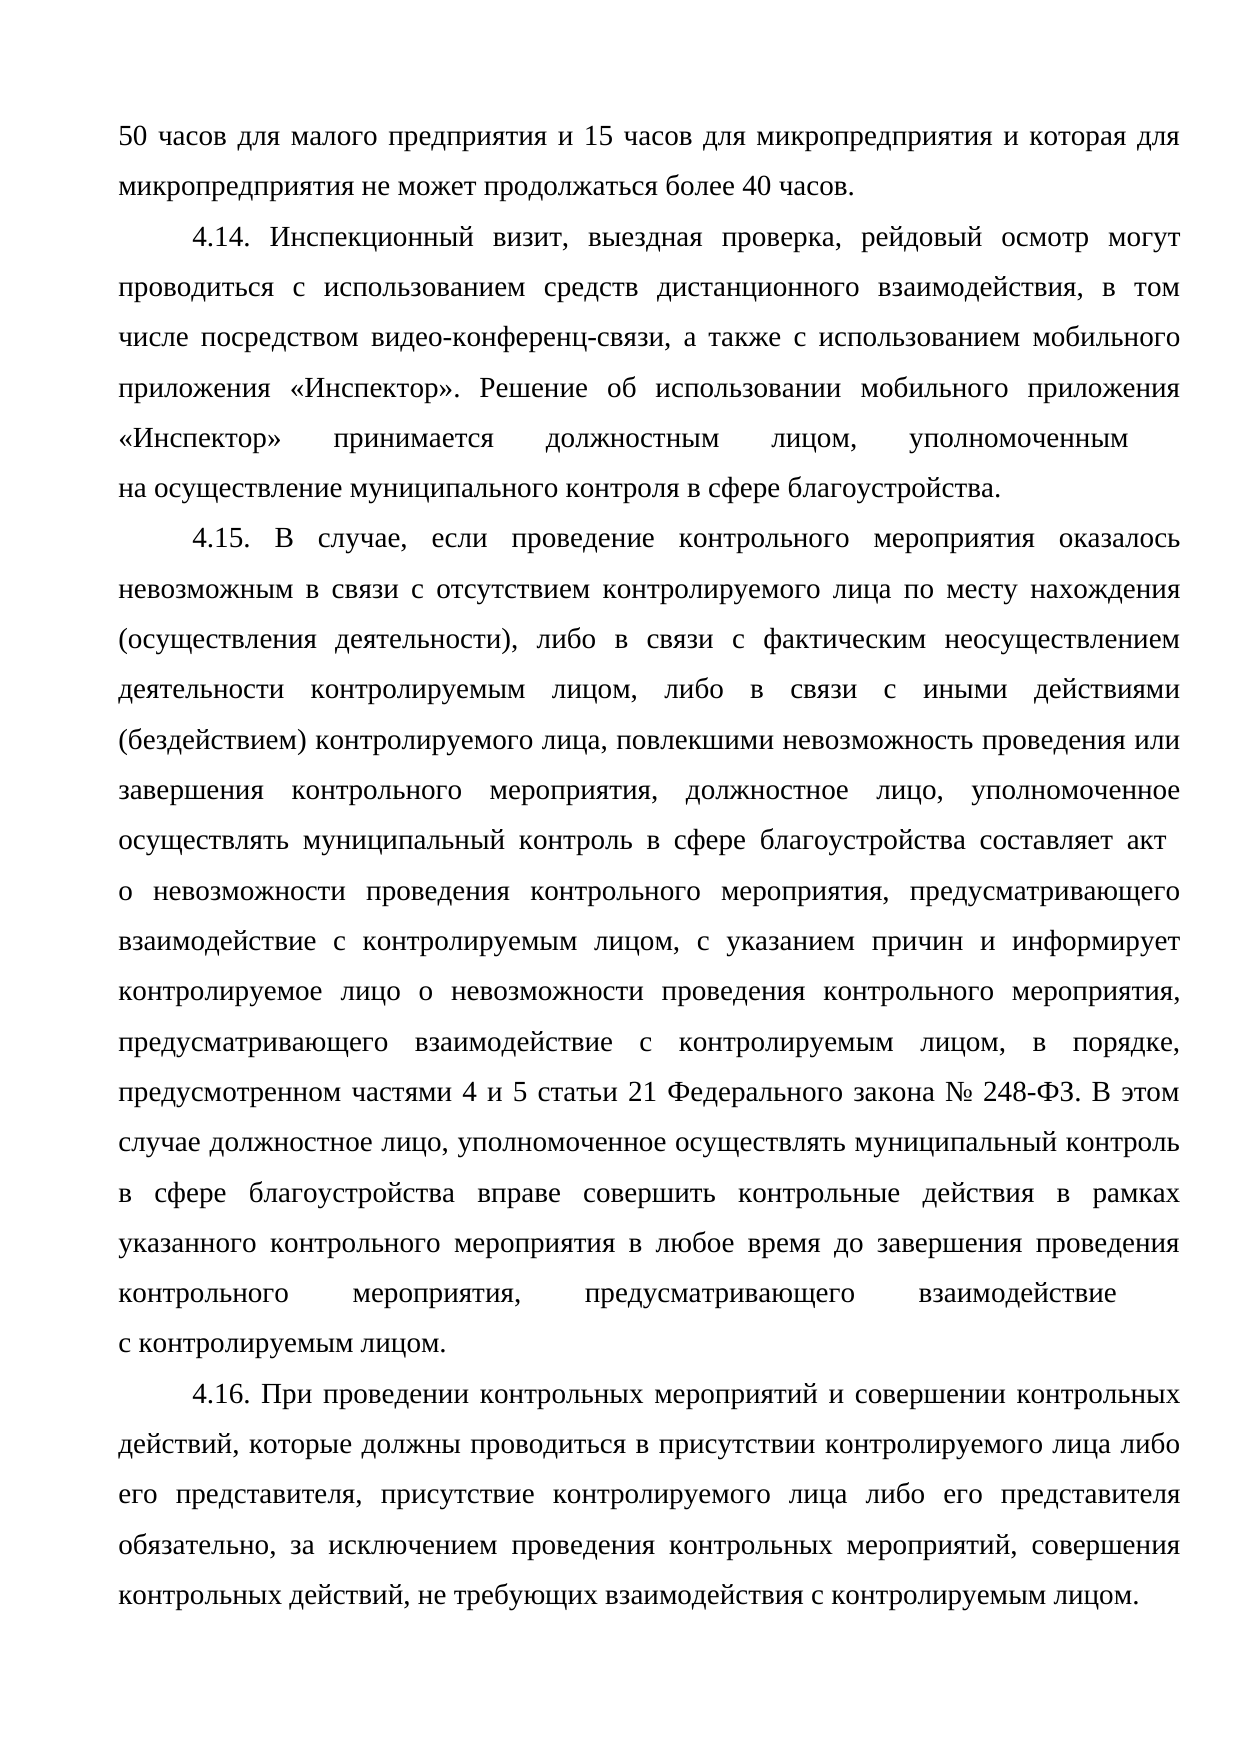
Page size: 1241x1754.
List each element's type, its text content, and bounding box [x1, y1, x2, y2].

text 4.15. В случае, если проведение контрольного мероприятия оказалось невозможным в связи с отсутствием контролируемого лица по месту нахождения (осуществления деятельности), либо в связи с фактическим неосуществлением деятельности контролируемым лицом, либо в связи с иными действиями (бездействием) контролируемого лица, повлекшими невозможность проведения или завершения контрольного мероприятия, должностное лицо, уполномоченное осуществлять муниципальный контроль в сфере благоустройства составляет акт о невозможности проведения контрольного мероприятия, предусматривающего взаимодействие с контролируемым лицом, с указанием причин и информирует контролируемое лицо о невозможности проведения контрольного мероприятия, предусматривающего взаимодействие с контролируемым лицом, в порядке, предусмотренном частями 4 и 5 статьи 21 Федерального закона № 248-ФЗ. В этом случае должностное лицо, уполномоченное осуществлять муниципальный контроль в сфере благоустройства вправе совершить контрольные действия в рамках указанного контрольного мероприятия в любое время до завершения проведения контрольного мероприятия, предусматривающего взаимодействие с контролируемым лицом. [118, 521, 1181, 1359]
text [118, 118, 1181, 202]
text 4.14. Инспекционный визит, выездная проверка, рейдовый осмотр могут проводиться с использованием средств дистанционного взаимодействия, в том числе посредством видео-конференц-связи, а также с использованием мобильного приложения «Инспектор». Решение об использовании мобильного приложения «Инспектор» принимается должностным лицом, уполномоченным на осуществление муниципального контроля в сфере благоустройства. [118, 219, 1181, 504]
text 4.16. При проведении контрольных мероприятий и совершении контрольных действий, которые должны проводиться в присутствии контролируемого лица либо его представителя, присутствие контролируемого лица либо его представителя обязательно, за исключением проведения контрольных мероприятий, совершения контрольных действий, не требующих взаимодействия с контролируемым лицом. [118, 1376, 1181, 1611]
